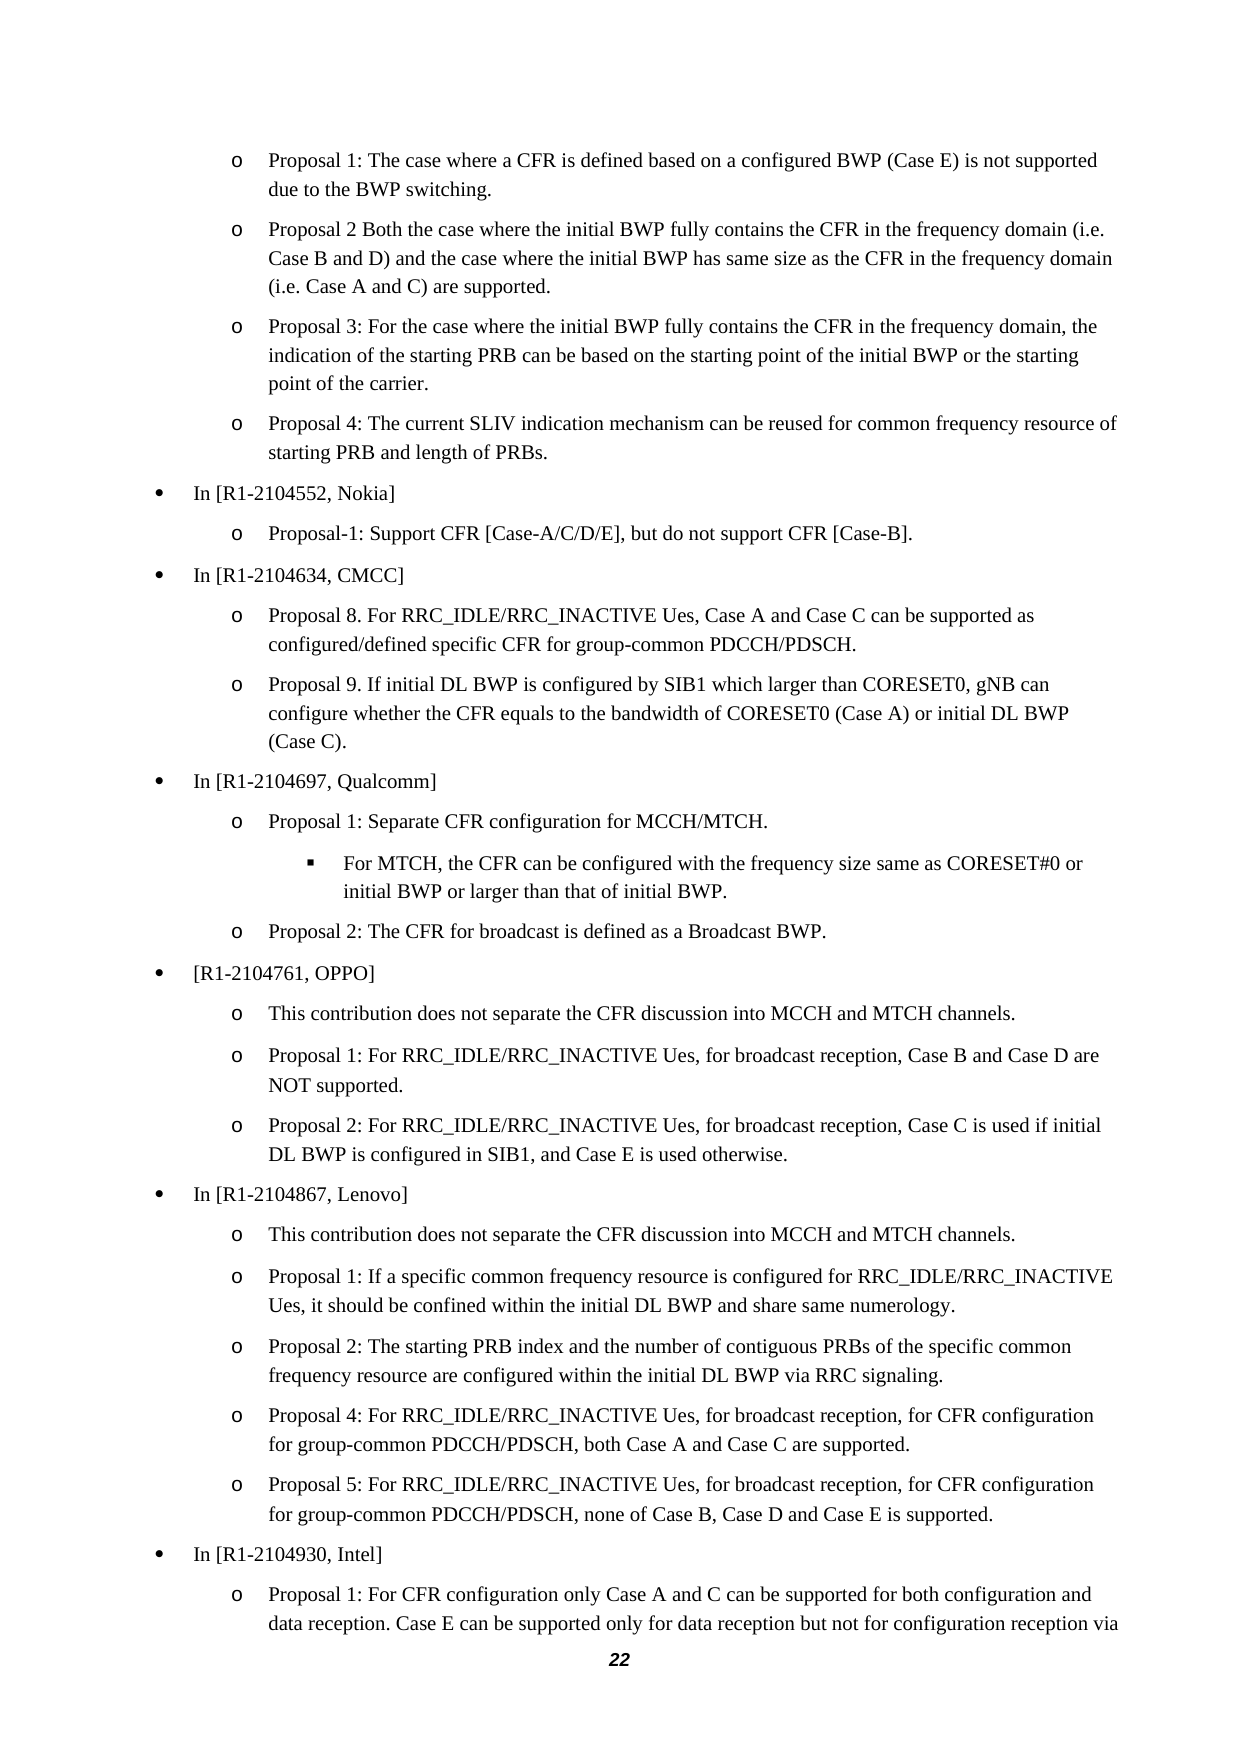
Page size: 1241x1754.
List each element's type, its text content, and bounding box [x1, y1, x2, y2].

list In [R1-2104634, CMCC] [156, 563, 1122, 587]
list Proposal 1: If a specific common frequency resource is configured for RRC_IDLE/RRC_INACTIVE Ues, it should be confined within the initial DL BWP and share same numerology. [231, 1264, 1122, 1317]
list In [R1-2104930, Intel] [156, 1542, 1122, 1566]
list Proposal 4: The current SLIV indication mechanism can be reused for common frequency resource of starting PRB and length of PRBs. [231, 411, 1122, 464]
list Proposal 1: For RRC_IDLE/RRC_INACTIVE Ues, for broadcast reception, Case B and Case D are NOT supported. [231, 1043, 1122, 1097]
list Proposal 8. For RRC_IDLE/RRC_INACTIVE Ues, Case A and Case C can be supported as configured/defined specific CFR for group-common PDCCH/PDSCH. [231, 603, 1122, 656]
list Proposal 3: For the case where the initial BWP fully contains the CFR in the frequency domain, the indication of the starting PRB can be based on the starting point of the initial BWP or the starting point of the carrier. [231, 314, 1122, 395]
list Proposal 9. If initial DL BWP is configured by SIB1 which larger than CORESET0, gNB can configure whether the CFR equals to the bandwidth of CORESET0 (Case A) or initial DL BWP (Case C). [231, 672, 1122, 753]
list Proposal 2: The CFR for broadcast is defined as a Broadcast BWP. [231, 919, 1122, 945]
list Proposal 5: For RRC_IDLE/RRC_INACTIVE Ues, for broadcast reception, for CFR configuration for group-common PDCCH/PDSCH, none of Case B, Case D and Case E is supported. [231, 1472, 1122, 1526]
list This contribution does not separate the CFR discussion into MCCH and MTCH channels. [231, 1222, 1122, 1248]
list This contribution does not separate the CFR discussion into MCCH and MTCH channels. [231, 1001, 1122, 1027]
list Proposal 1: The case where a CFR is defined based on a configured BWP (Case E) is not supported due to the BWP switching. [231, 148, 1122, 201]
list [231, 1582, 1122, 1635]
list Proposal 2: The starting PRB index and the number of contiguous PRBs of the specific common frequency resource are configured within the initial DL BWP via RRC signaling. [231, 1333, 1122, 1387]
list Proposal 2: For RRC_IDLE/RRC_INACTIVE Ues, for broadcast reception, Case C is used if initial DL BWP is configured in SIB1, and Case E is used otherwise. [231, 1113, 1122, 1166]
list Proposal-1: Support CFR [Case-A/C/D/E], but do not support CFR [Case-B]. [231, 521, 1122, 546]
list [R1-2104761, OPPO] [156, 961, 1122, 985]
list In [R1-2104697, Qualcomm] [156, 769, 1122, 793]
list In [R1-2104552, Nokia] [156, 480, 1122, 504]
list Proposal 1: Separate CFR configuration for MCCH/MTCH. [231, 809, 1122, 835]
list Proposal 4: For RRC_IDLE/RRC_INACTIVE Ues, for broadcast reception, for CFR configuration for group-common PDCCH/PDSCH, both Case A and Case C are supported. [231, 1403, 1122, 1456]
list For MTCH, the CFR can be configured with the frequency size same as CORESET#0 or initial BWP or larger than that of initial BWP. [306, 851, 1122, 903]
list In [R1-2104867, Lenovo] [156, 1182, 1122, 1206]
list Proposal 2 Both the case where the initial BWP fully contains the CFR in the frequency domain (i.e. Case B and D) and the case where the initial BWP has same size as the CFR in the frequency domain (i.e. Case A and C) are supported. [231, 217, 1122, 298]
